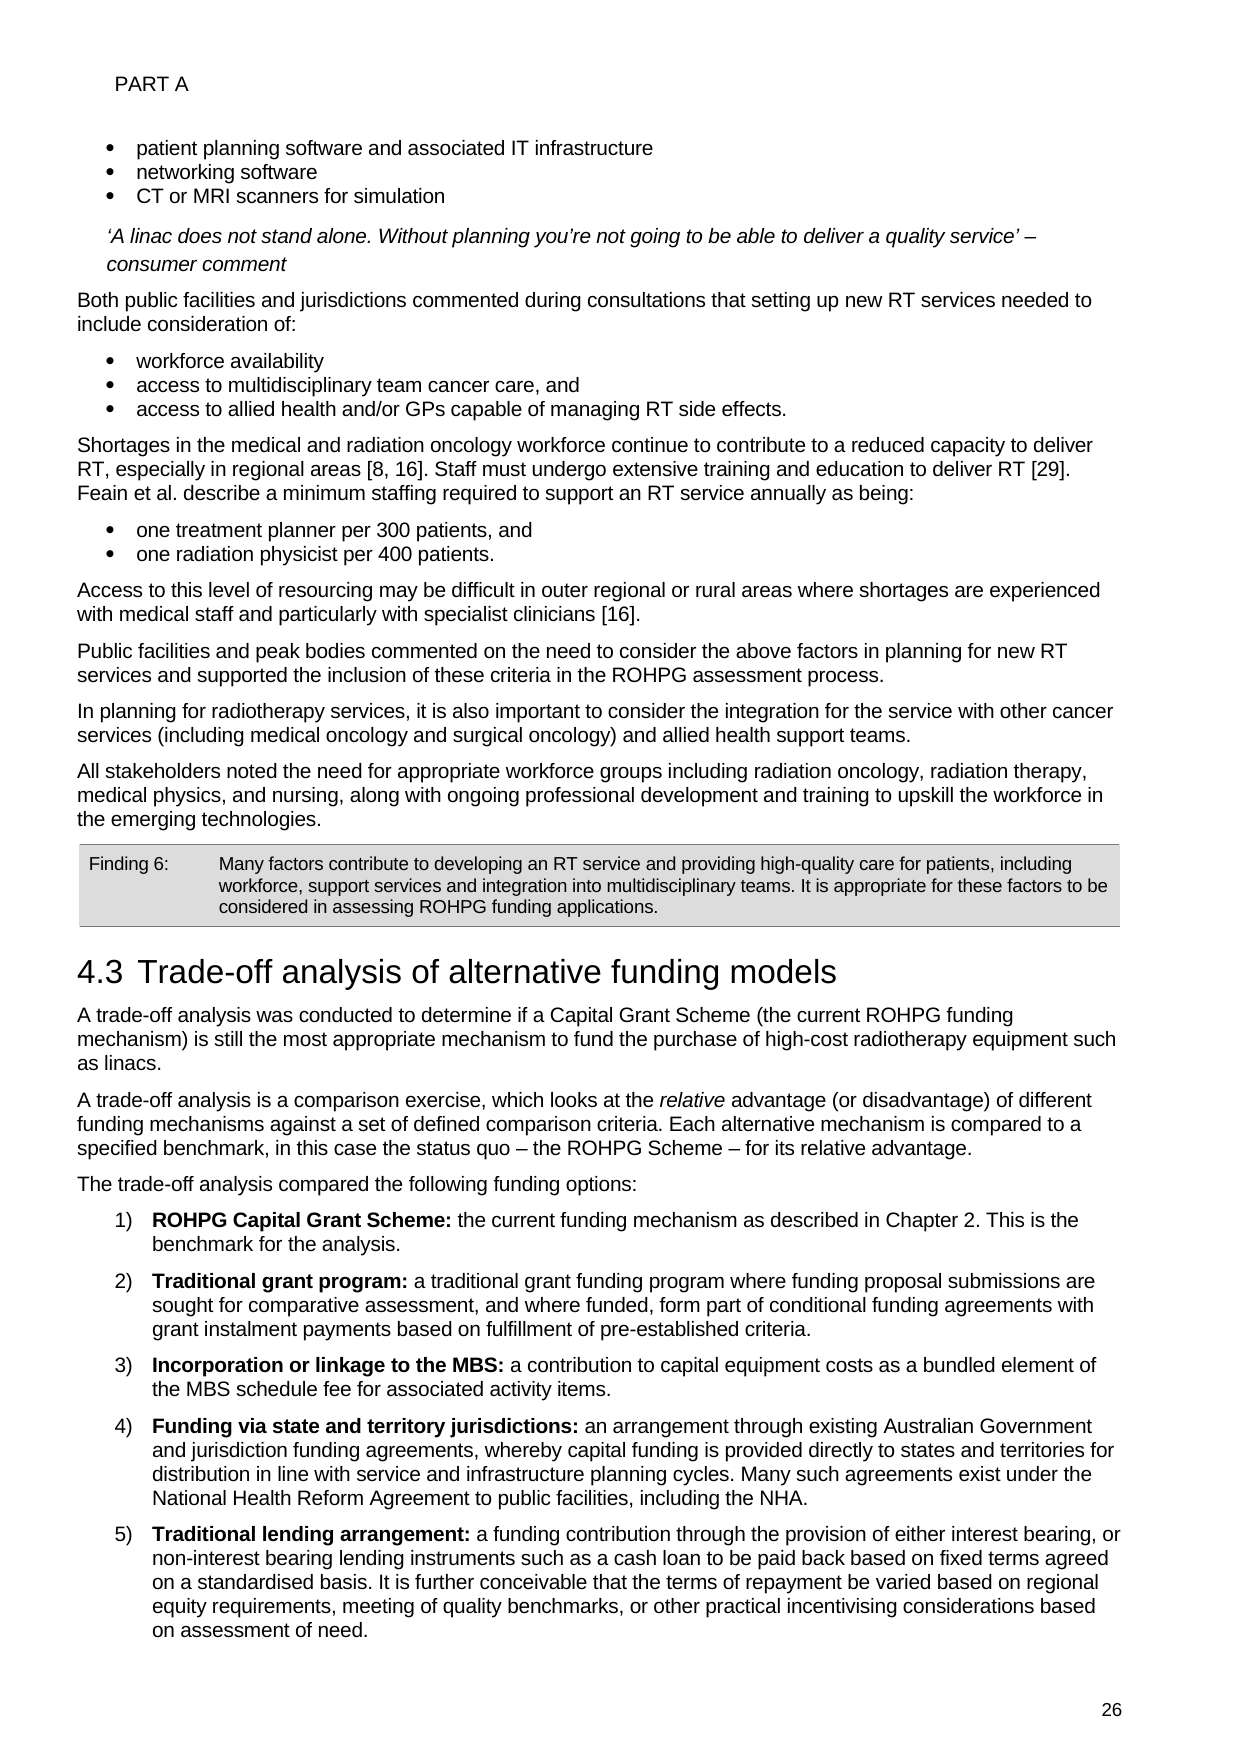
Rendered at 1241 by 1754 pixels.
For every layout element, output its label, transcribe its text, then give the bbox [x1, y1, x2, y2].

list Traditional grant program: a traditional grant funding program where funding proposal submissions are sought for comparative assessment, and where funded, form part of conditional funding agreements with grant instalment payments based on fulfillment of pre-established criteria. [114, 1269, 1122, 1341]
text ‘A linac does not stand alone. Without planning you’re not going to be able to deliver a quality service’ – consumer comment [106, 221, 1092, 276]
subtitle Trade-off analysis of alternative funding models [77, 952, 1122, 991]
list one radiation physicist per 400 patients. [106, 542, 1122, 566]
list Traditional lending arrangement: a funding contribution through the provision of either interest bearing, or non-interest bearing lending instruments such as a cash loan to be paid back based on fixed terms agreed on a standardised basis. It is further conceivable that the terms of repayment be varied based on regional equity requirements, meeting of quality benchmarks, or other practical incentivising considerations based on assessment of need. [114, 1522, 1122, 1642]
list ROHPG Capital Grant Scheme: the current funding mechanism as described in Chapter 2. This is the benchmark for the analysis. [114, 1208, 1122, 1256]
list access to multidisciplinary team cancer care, and [106, 372, 1122, 397]
list CT or MRI scanners for simulation [106, 184, 1122, 208]
list workforce availability [106, 348, 1122, 372]
text A trade-off analysis was conducted to determine if a Capital Grant Scheme (the current ROHPG funding mechanism) is still the most appropriate mechanism to fund the purchase of high-cost radiotherapy equipment such as linacs. [77, 1003, 1122, 1075]
text Shortages in the medical and radiation oncology workforce continue to contribute to a reduced capacity to deliver RT, especially in regional areas . Staff must undergo extensive training and education to deliver RT . Feain et al. describe a minimum staffing required to support an RT service annually as being: [77, 433, 1122, 505]
text Access to this level of resourcing may be difficult in outer regional or rural areas where shortages are experienced with medical staff and particularly with specialist clinicians . [77, 578, 1122, 626]
text Public facilities and peak bodies commented on the need to consider the above factors in planning for new RT services and supported the inclusion of these criteria in the ROHPG assessment process. [77, 638, 1122, 686]
list patient planning software and associated IT infrastructure [106, 136, 1122, 160]
text In planning for radiotherapy services, it is also important to consider the integration for the service with other cancer services (including medical oncology and surgical oncology) and allied health support teams. [77, 699, 1122, 747]
text All stakeholders noted the need for appropriate workforce groups including radiation oncology, radiation therapy, medical physics, and nursing, along with ongoing professional development and training to upskill the workforce in the emerging technologies. [77, 759, 1122, 831]
list one treatment planner per 300 patients, and [106, 517, 1122, 542]
text A trade-off analysis is a comparison exercise, which looks at the relative advantage (or disadvantage) of different funding mechanisms against a set of defined comparison criteria. Each alternative mechanism is compared to a specified benchmark, in this case the status quo – the ROHPG Scheme – for its relative advantage. [77, 1087, 1122, 1159]
text Both public facilities and jurisdictions commented during consultations that setting up new RT services needed to include consideration of: [77, 288, 1122, 336]
list Incorporation or linkage to the MBS: a contribution to capital equipment costs as a bundled element of the MBS schedule fee for associated activity items. [114, 1353, 1122, 1401]
list Funding via state and territory jurisdictions: an arrangement through existing Australian Government and jurisdiction funding agreements, whereby capital funding is provided directly to states and territories for distribution in line with service and infrastructure planning cycles. Many such agreements exist under the National Health Reform Agreement to public facilities, including the NHA. [114, 1413, 1122, 1509]
text Many factors contribute to developing an RT service and providing high-quality care for patients, including workforce, support services and integration into multidisciplinary teams. It is appropriate for these factors to be considered in assessing ROHPG funding applications. [80, 845, 1119, 926]
text The trade-off analysis compared the following funding options: [77, 1172, 1122, 1196]
list networking software [106, 160, 1122, 184]
list access to allied health and/or GPs capable of managing RT side effects. [106, 397, 1122, 421]
